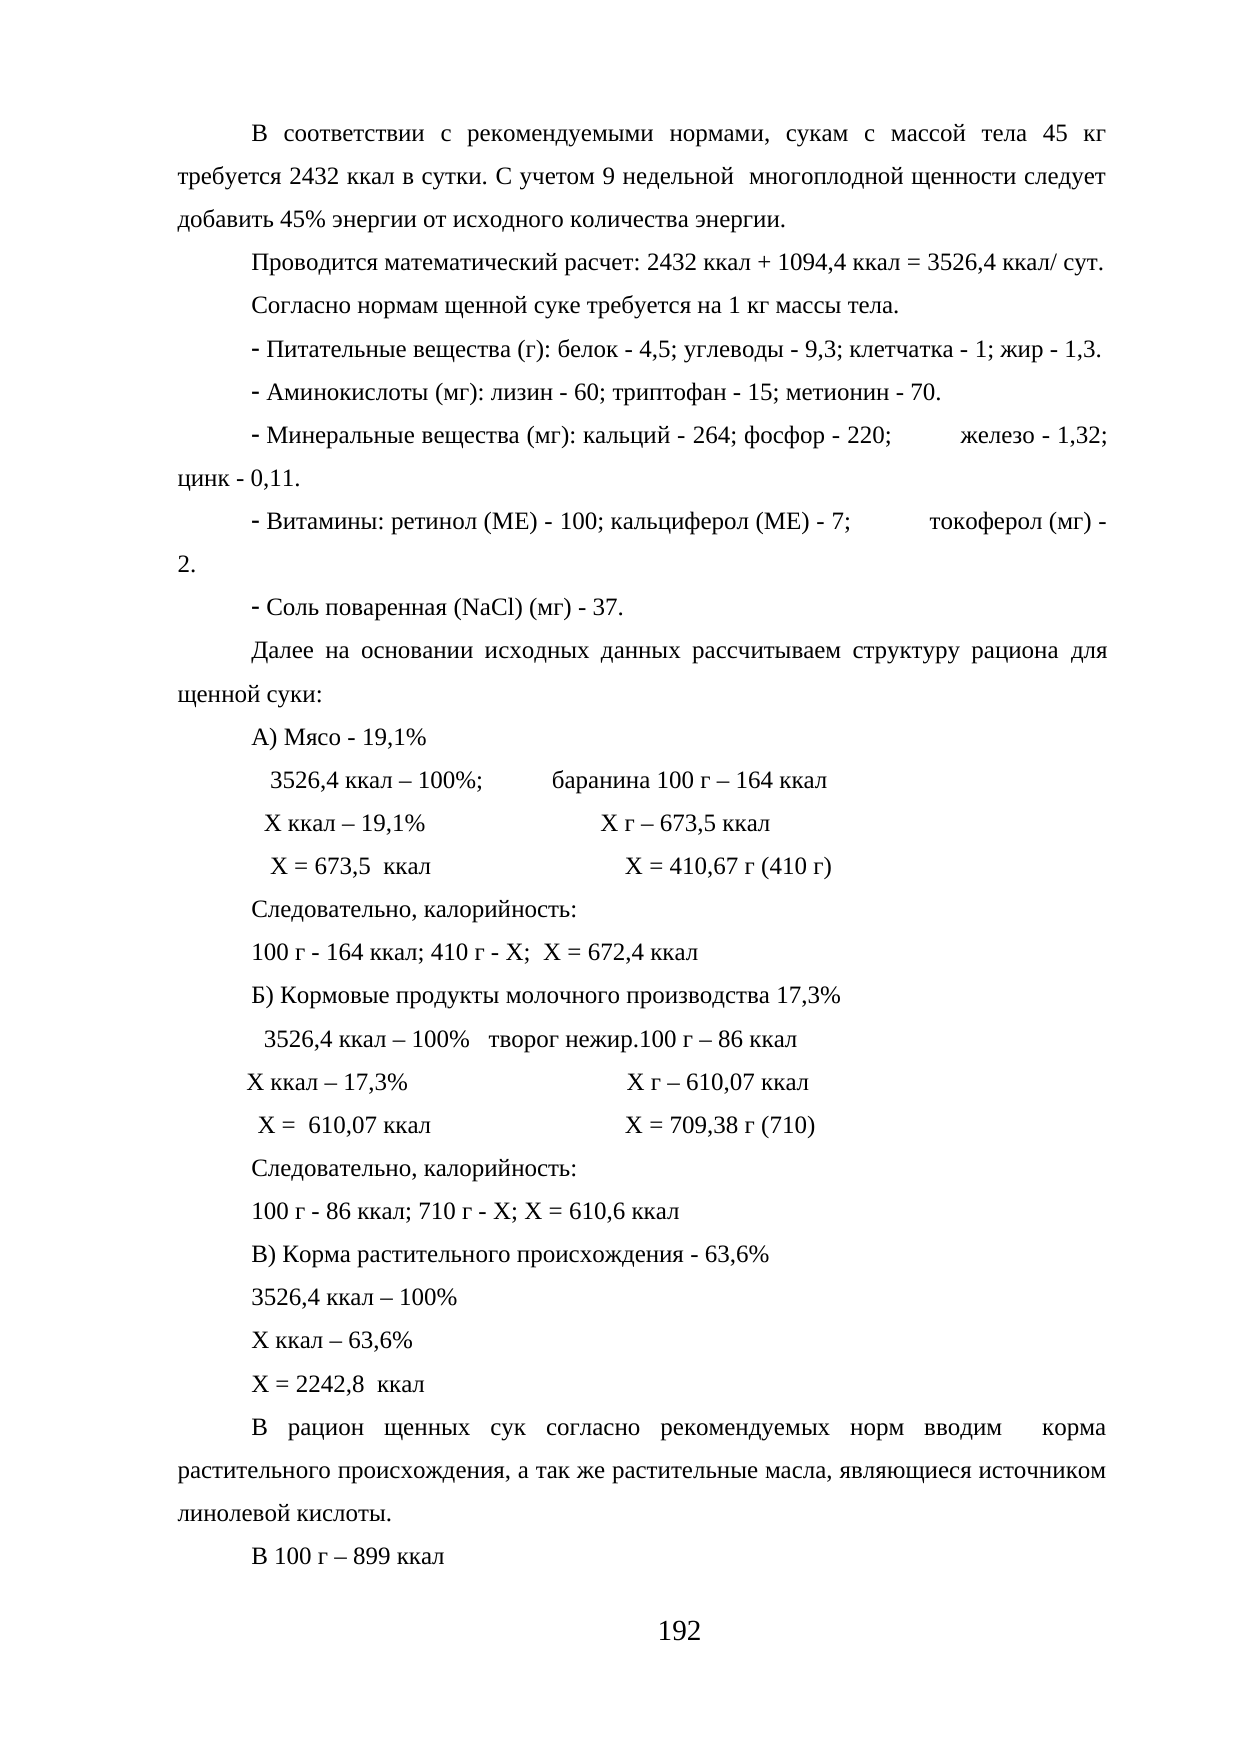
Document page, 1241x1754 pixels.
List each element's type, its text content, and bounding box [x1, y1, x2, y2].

list Минеральные вещества (мг): кальций - 264; фосфор - 220; железо - 1,32; цинк - 0,11. [177, 420, 1107, 492]
text 3526,4 ккал – 100% творог нежир.100 г – 86 ккал [177, 1024, 1107, 1052]
text 100 г - 164 ккал; 410 г - Х; Х = 672,4 ккал [177, 937, 1107, 966]
text В рацион щенных сук согласно рекомендуемых норм вводим корма растительного происхождения, а так же растительные масла, являющиеся источником линолевой кислоты. [177, 1412, 1107, 1527]
text Х = 673,5 ккал Х = 410,67 г (410 г) [177, 851, 1107, 880]
text 100 г - 86 ккал; 710 г - Х; Х = 610,6 ккал [177, 1196, 1107, 1225]
text Х ккал – 19,1% Х г – 673,5 ккал [177, 808, 1107, 837]
text Б) Кормовые продукты молочного производства 17,3% [177, 981, 1107, 1009]
text Далее на основании исходных данных рассчитываем структуру рациона для щенной суки: [177, 636, 1107, 707]
list Витамины: ретинол (МЕ) - 100; кальциферол (МЕ) - 7; токоферол (мг) - 2. [177, 506, 1107, 578]
text Х = 2242,8 ккал [177, 1369, 1107, 1397]
list Соль поваренная (NaCl) (мг) - 37. [177, 592, 1107, 621]
text А) Мясо - 19,1% [177, 722, 1107, 751]
text Согласно нормам щенной суке требуется на 1 кг массы тела. [177, 291, 1107, 319]
text 3526,4 ккал – 100%; баранина 100 г – 164 ккал [177, 765, 1107, 794]
text Проводится математический расчет: 2432 ккал + 1094,4 ккал = 3526,4 ккал/ сут. [177, 247, 1107, 276]
text В) Корма растительного происхождения - 63,6% [177, 1239, 1107, 1268]
text Х = 610,07 ккал Х = 709,38 г (710) [177, 1110, 1107, 1139]
text Х ккал – 17,3% Х г – 610,07 ккал [177, 1067, 1107, 1096]
list Аминокислоты (мг): лизин - 60; триптофан - 15; метионин - 70. [177, 377, 1107, 406]
text Х ккал – 63,6% [177, 1326, 1107, 1354]
text В 100 г – 899 ккал [177, 1541, 1107, 1570]
list Питательные вещества (г): белок - 4,5; углеводы - 9,3; клетчатка - 1; жир - 1,3. [177, 334, 1107, 362]
text Следовательно, калорийность: [177, 894, 1107, 923]
text 3526,4 ккал – 100% [177, 1282, 1107, 1311]
text Следовательно, калорийность: [177, 1153, 1107, 1182]
text В соответствии с рекомендуемыми нормами, сукам с массой тела 45 кг требуется 2432 ккал в сутки. С учетом 9 недельной многоплодной щенности следует добавить 45% энергии от исходного количества энергии. [177, 118, 1107, 233]
